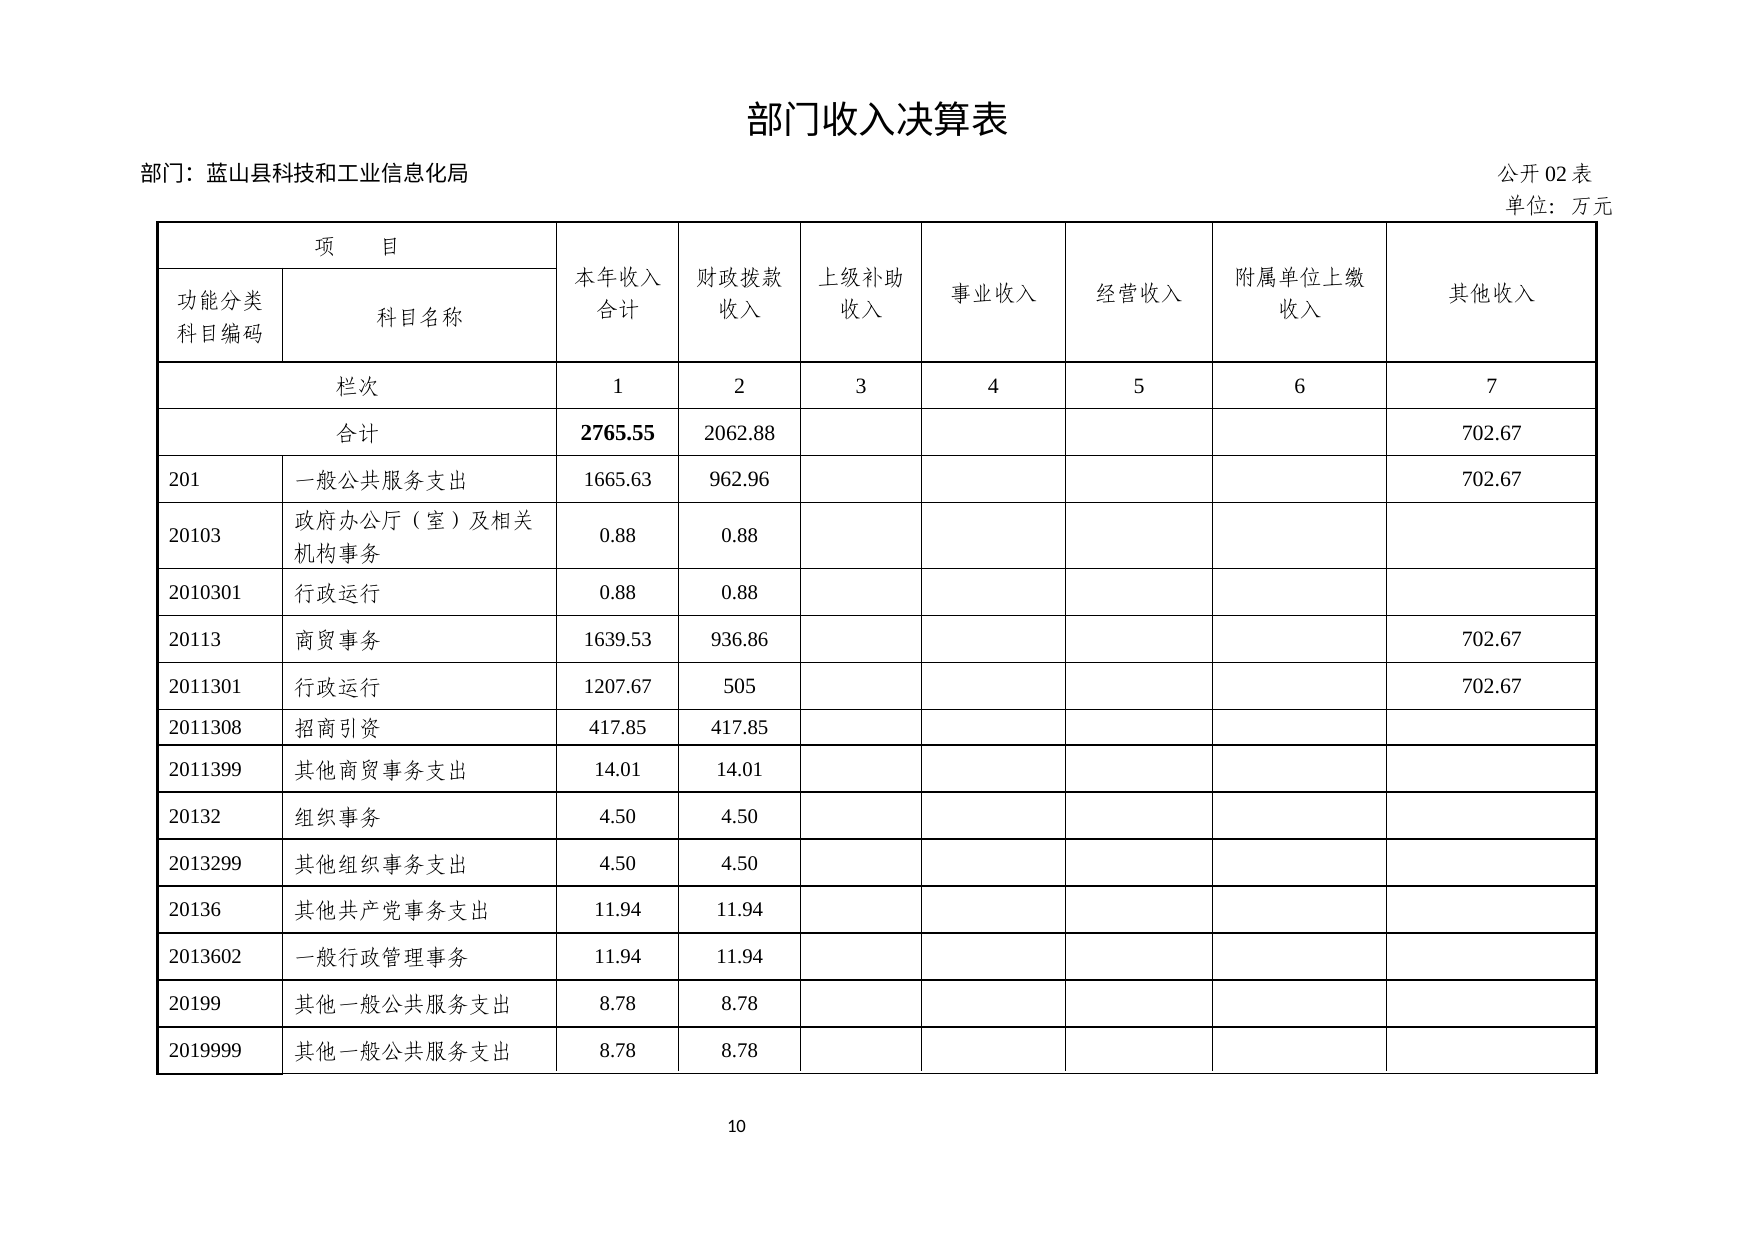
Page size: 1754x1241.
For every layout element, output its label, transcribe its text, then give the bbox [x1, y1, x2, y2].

table_cell [1066, 981, 1212, 1026]
table_cell 2019999 [159, 1028, 282, 1072]
table_cell 栏次 [159, 363, 556, 408]
table_cell 功能分类科目编码 [159, 269, 282, 361]
table_cell [922, 569, 1065, 615]
table_cell 1639.53 [557, 616, 678, 662]
table_cell 8.78 [679, 981, 800, 1026]
table_cell 组织事务 [283, 793, 556, 838]
table_cell 936.86 [679, 616, 800, 662]
table_cell 1207.67 [557, 663, 678, 709]
table_cell 417.85 [679, 710, 800, 744]
table_cell 7 [1387, 363, 1595, 408]
table_cell [1066, 710, 1212, 744]
table_cell 702.67 [1387, 616, 1595, 662]
table_cell [1387, 793, 1595, 838]
table_cell 一般公共服务支出 [283, 456, 556, 502]
table_cell 11.94 [679, 887, 800, 932]
table_cell [1066, 746, 1212, 791]
text 部门收入决算表 [75, 91, 1679, 156]
table_cell [801, 503, 921, 568]
table_header 上级补助收入 [801, 223, 921, 361]
table_cell 14.01 [679, 746, 800, 791]
table_cell 0.88 [557, 503, 678, 568]
table_cell 2011301 [159, 663, 282, 709]
table_cell [1066, 569, 1212, 615]
table_cell [1213, 887, 1386, 932]
table_cell [1066, 456, 1212, 502]
table_cell 962.96 [679, 456, 800, 502]
table_cell [801, 746, 921, 791]
table_cell [801, 569, 921, 615]
table_cell [1213, 793, 1386, 838]
table_cell 4.50 [679, 840, 800, 885]
table_header 事业收入 [922, 223, 1065, 361]
table_cell 2765.55 [557, 409, 678, 455]
table_cell 5 [1066, 363, 1212, 408]
table_cell [1066, 616, 1212, 662]
table_cell [1212, 1028, 1387, 1072]
table_header 其他收入 [1387, 223, 1595, 361]
table_cell [801, 710, 921, 744]
table_header 附属单位上缴收入 [1213, 223, 1386, 361]
table_cell 0.88 [557, 569, 678, 615]
table_cell [1387, 710, 1595, 744]
table_cell [1066, 793, 1212, 838]
table_cell [1066, 663, 1212, 709]
table_cell 招商引资 [283, 710, 556, 744]
table_cell 201 [159, 456, 282, 502]
table_header 经营收入 [1066, 223, 1212, 361]
table_cell 2013299 [159, 840, 282, 885]
table_cell [801, 840, 921, 885]
table_cell 2011308 [159, 710, 282, 744]
table_cell [1213, 746, 1386, 791]
table_header 财政拨款收入 [679, 223, 800, 361]
table_cell [1066, 503, 1212, 568]
table_cell 4.50 [557, 840, 678, 885]
table_cell [801, 793, 921, 838]
table_cell [1387, 840, 1595, 885]
table_cell [801, 934, 921, 979]
text 单位：万元 [75, 188, 1613, 221]
table_cell 11.94 [557, 934, 678, 979]
table_cell 其他组织事务支出 [283, 840, 556, 885]
table_cell 其他共产党事务支出 [283, 887, 556, 932]
table_cell [1066, 887, 1212, 932]
table_cell 702.67 [1387, 409, 1595, 455]
table_cell 20199 [159, 981, 282, 1026]
table_cell [1213, 934, 1386, 979]
table_cell [922, 409, 1065, 455]
table_cell [922, 710, 1065, 744]
table_cell [1066, 934, 1212, 979]
table_cell [801, 456, 921, 502]
table_cell 8.78 [557, 1028, 678, 1072]
table_cell [1387, 1028, 1595, 1072]
table_cell [922, 793, 1065, 838]
table_cell 行政运行 [283, 663, 556, 709]
table_cell 20132 [159, 793, 282, 838]
table_cell 8.78 [679, 1028, 800, 1072]
table_cell 20103 [159, 503, 282, 568]
table_cell [921, 1028, 1065, 1072]
table_cell 4.50 [557, 793, 678, 838]
table_cell 8.78 [557, 981, 678, 1026]
table_cell [1213, 616, 1386, 662]
table_header 本年收入合计 [557, 223, 678, 361]
table_header 项 目 [159, 223, 556, 268]
table_cell [801, 981, 921, 1026]
table_cell 其他一般公共服务支出 [283, 1028, 557, 1072]
table_cell 6 [1213, 363, 1386, 408]
table_cell 政府办公厅（室）及相关机构事务 [283, 503, 556, 568]
table_cell [922, 456, 1065, 502]
table_cell [1213, 663, 1386, 709]
table_cell [801, 887, 921, 932]
table_cell [1213, 503, 1386, 568]
table_cell 2062.88 [679, 409, 800, 455]
table_cell [1065, 1028, 1212, 1072]
table_cell [1213, 456, 1386, 502]
table_cell [1213, 840, 1386, 885]
table_cell [922, 887, 1065, 932]
table_cell [922, 981, 1065, 1026]
table_cell 其他一般公共服务支出 [283, 981, 556, 1026]
table_cell [1387, 934, 1595, 979]
table_cell [922, 934, 1065, 979]
table_cell [922, 746, 1065, 791]
table_cell [1213, 981, 1386, 1026]
text 部门：蓝山县科技和工业信息化局 公开02表 [141, 156, 1679, 188]
table_cell 702.67 [1387, 456, 1595, 502]
table_cell [1213, 409, 1386, 455]
table_cell 合计 [159, 409, 556, 455]
table_cell 商贸事务 [283, 616, 556, 662]
table_cell [1387, 887, 1595, 932]
table_cell 2010301 [159, 569, 282, 615]
table_cell 4.50 [679, 793, 800, 838]
table_cell 20113 [159, 616, 282, 662]
table_cell 0.88 [679, 503, 800, 568]
table_cell [801, 409, 921, 455]
table_cell 2 [679, 363, 800, 408]
table_cell 1665.63 [557, 456, 678, 502]
table_cell [800, 1028, 921, 1072]
table_cell 2011399 [159, 746, 282, 791]
table_cell 505 [679, 663, 800, 709]
table_cell [922, 616, 1065, 662]
table_cell 417.85 [557, 710, 678, 744]
table_cell 11.94 [679, 934, 800, 979]
table_cell 4 [922, 363, 1065, 408]
table_cell [1387, 746, 1595, 791]
table_cell 14.01 [557, 746, 678, 791]
table_cell 其他商贸事务支出 [283, 746, 556, 791]
table_cell 2013602 [159, 934, 282, 979]
table_cell [801, 663, 921, 709]
table_cell 20136 [159, 887, 282, 932]
table_cell 行政运行 [283, 569, 556, 615]
table_cell [922, 840, 1065, 885]
table_cell [801, 616, 921, 662]
table_cell [922, 503, 1065, 568]
table_cell 0.88 [679, 569, 800, 615]
table_cell [1387, 503, 1595, 568]
table_cell [1213, 569, 1386, 615]
table_cell [1387, 981, 1595, 1026]
table_cell [1066, 409, 1212, 455]
table_cell 1 [557, 363, 678, 408]
table_cell [1387, 569, 1595, 615]
table_cell 11.94 [557, 887, 678, 932]
table_cell 科目名称 [283, 269, 556, 361]
table_cell [1213, 710, 1386, 744]
table_cell [922, 663, 1065, 709]
table_cell 702.67 [1387, 663, 1595, 709]
table_cell 一般行政管理事务 [283, 934, 556, 979]
table_cell [1066, 840, 1212, 885]
table_cell 3 [801, 363, 921, 408]
